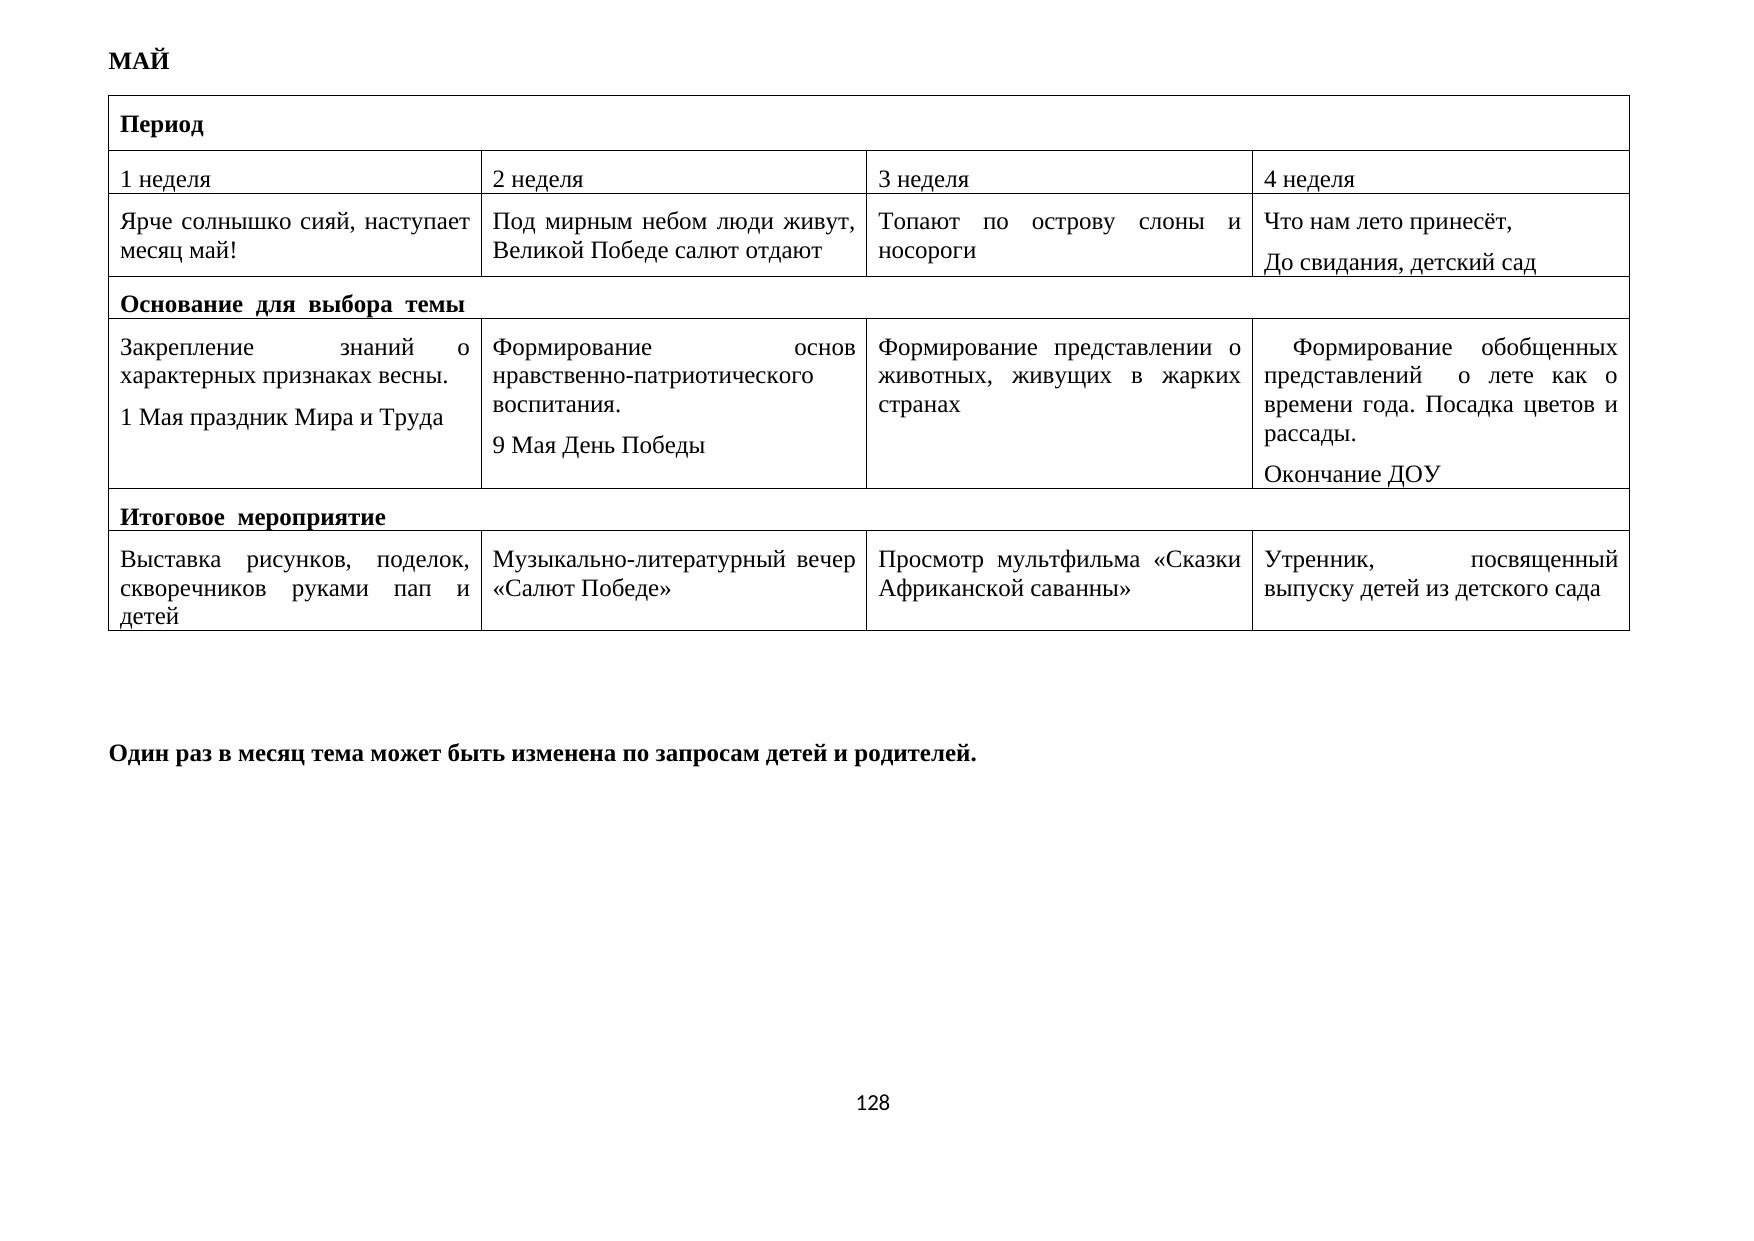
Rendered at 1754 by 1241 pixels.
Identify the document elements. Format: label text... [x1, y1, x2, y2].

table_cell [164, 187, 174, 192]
text МАЙ [108, 46, 1637, 74]
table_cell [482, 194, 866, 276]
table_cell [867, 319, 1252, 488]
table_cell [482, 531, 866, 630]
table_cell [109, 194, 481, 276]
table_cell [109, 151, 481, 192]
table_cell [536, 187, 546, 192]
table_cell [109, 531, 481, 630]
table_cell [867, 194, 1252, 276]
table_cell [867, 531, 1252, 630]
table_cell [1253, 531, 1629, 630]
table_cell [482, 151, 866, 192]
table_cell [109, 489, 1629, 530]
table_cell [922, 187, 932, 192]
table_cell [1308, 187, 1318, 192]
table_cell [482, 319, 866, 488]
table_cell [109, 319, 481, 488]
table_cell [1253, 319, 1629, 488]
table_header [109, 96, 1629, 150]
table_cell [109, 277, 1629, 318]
text Один раз в месяц тема может быть изменена по запросам детей и родителей. [108, 738, 1637, 767]
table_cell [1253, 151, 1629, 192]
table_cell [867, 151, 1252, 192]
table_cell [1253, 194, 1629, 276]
